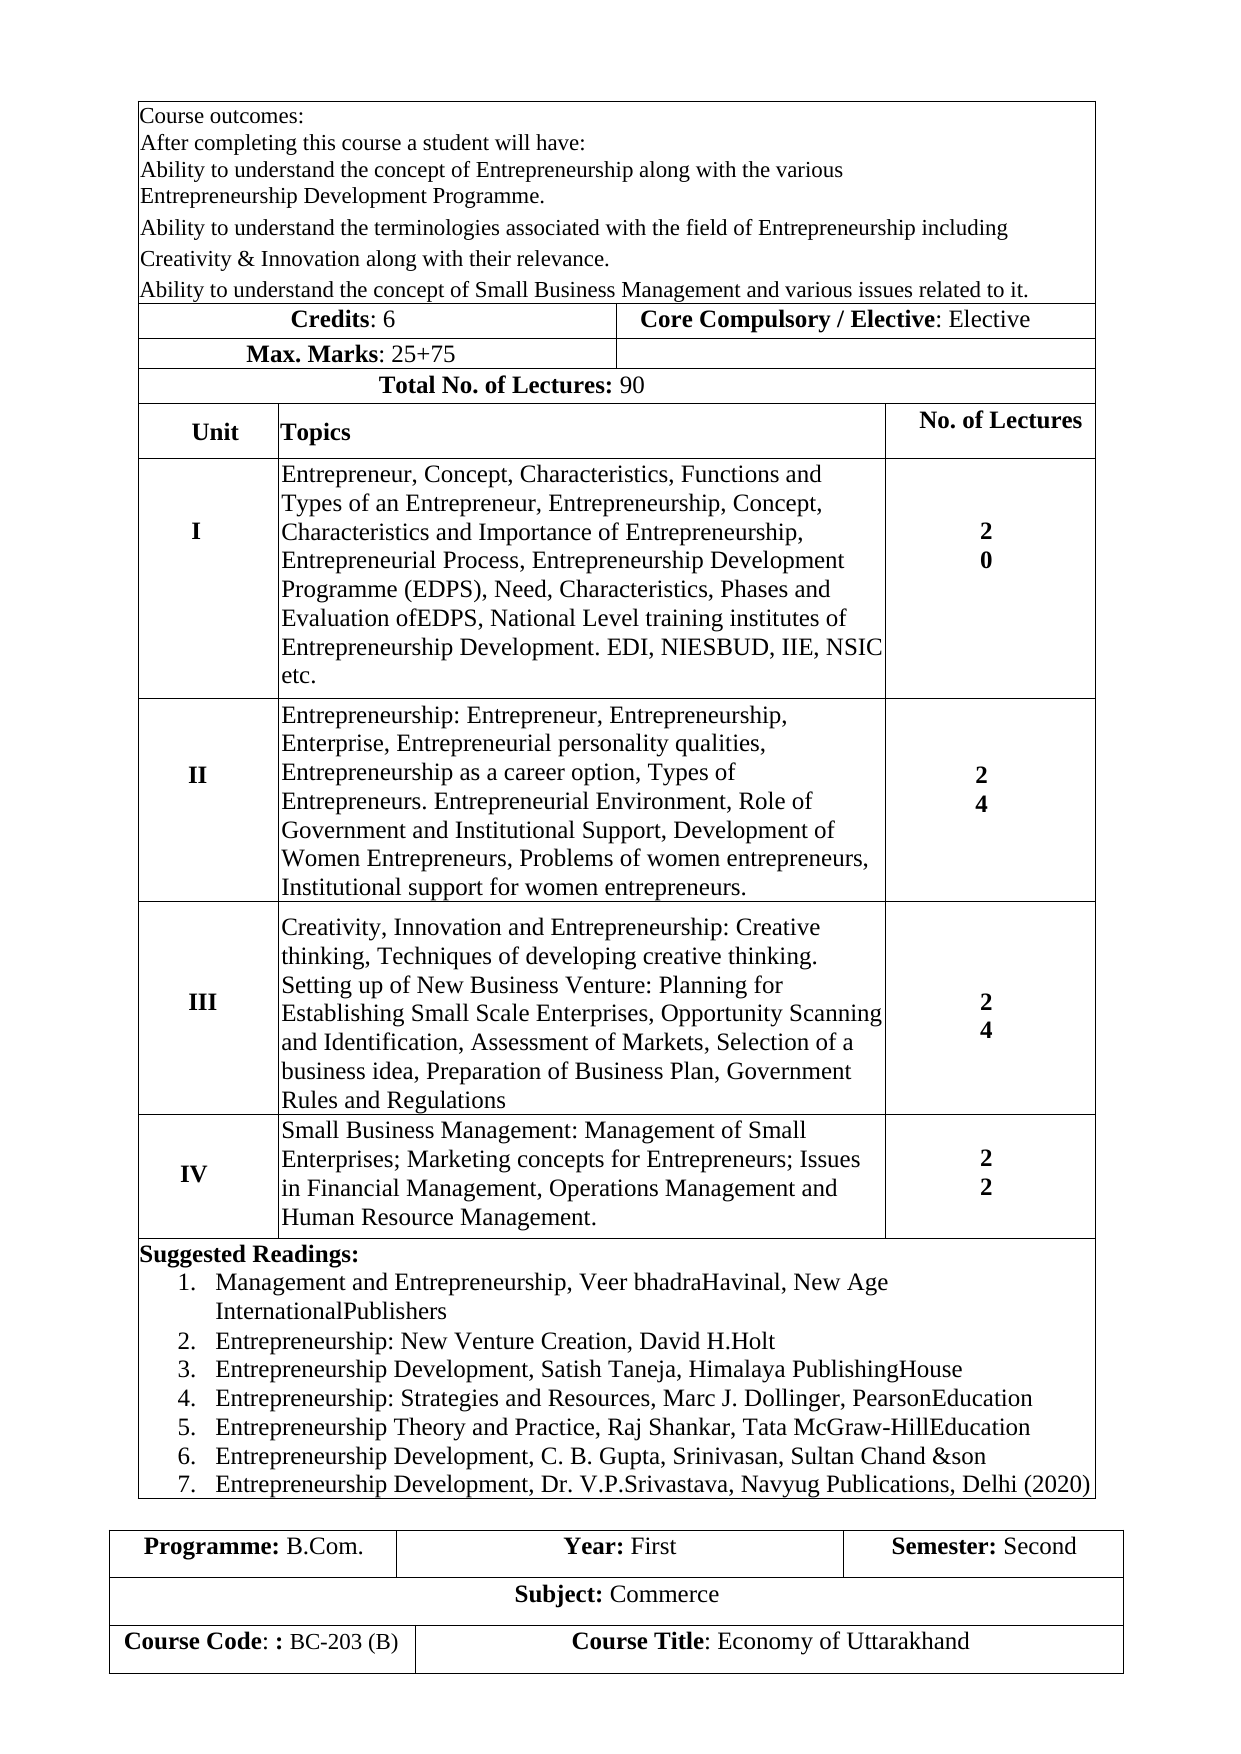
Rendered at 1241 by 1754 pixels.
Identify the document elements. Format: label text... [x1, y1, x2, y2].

table_cell II [139, 699, 278, 901]
table_cell III [139, 902, 278, 1113]
table_cell Course Code: : BC-203 (B) [110, 1626, 415, 1673]
table_cell Course Title: Economy of Uttarakhand [416, 1626, 1123, 1673]
table_cell Subject: Commerce [110, 1578, 1123, 1625]
table_cell IV [139, 1115, 278, 1238]
table_cell [617, 339, 1095, 368]
table_cell Suggested Readings: Management and Entrepreneurship, Veer bhadraHavinal, New Age InternationalPublishers Entrepreneurship: New Venture Creation, David H.Holt Entrepreneurship Development, Satish Taneja, Himalaya PublishingHouse Entrepreneurship: Strategies and Resources, Marc J. Dollinger, PearsonEducation Entrepreneurship Theory and Practice, Raj Shankar, Tata McGraw-HillEducation Entrepreneurship Development, C. B. Gupta, Srinivasan, Sultan Chand &son Entrepreneurship Development, Dr. V.P.Srivastava, Navyug Publications, Delhi (2020) [139, 1239, 1095, 1498]
table_cell Creativity, Innovation and Entrepreneurship: Creative thinking, Techniques of developing creative thinking. Setting up of New Business Venture: Planning for Establishing Small Scale Enterprises, Opportunity Scanning and Identification, Assessment of Markets, Selection of a business idea, Preparation of Business Plan, Government Rules and Regulations [279, 902, 885, 1113]
table_cell 2 0 [886, 459, 1095, 698]
table_header Year: First [397, 1531, 843, 1577]
table_cell Core Compulsory / Elective: Elective [617, 304, 1095, 338]
table_cell 2 4 [886, 699, 1095, 901]
table_cell Entrepreneur, Concept, Characteristics, Functions and Types of an Entrepreneur, Entrepreneurship, Concept, Characteristics and Importance of Entrepreneurship, Entrepreneurial Process, Entrepreneurship Development Programme (EDPS), Need, Characteristics, Phases and Evaluation ofEDPS, National Level training institutes of Entrepreneurship Development. EDI, NIESBUD, IIE, NSIC etc. [279, 459, 885, 698]
table_cell Course outcomes: After completing this course a student will have: Ability to understand the concept of Entrepreneurship along with the various Entrepreneurship Development Programme. Ability to understand the terminologies associated with the field of Entrepreneurship including Creativity & Innovation along with their relevance. Ability to understand the concept of Small Business Management and various issues related to it. [139, 102, 1095, 303]
table_cell Total No. of Lectures: 90 [139, 369, 1095, 403]
table_cell No. of Lectures [886, 404, 1095, 457]
table_cell Topics [279, 404, 885, 457]
table_cell I [139, 459, 278, 698]
table_cell 2 2 [886, 1115, 1095, 1238]
table_cell Unit [139, 404, 278, 457]
table_cell Entrepreneurship: Entrepreneur, Entrepreneurship, Enterprise, Entrepreneurial personality qualities, Entrepreneurship as a career option, Types of Entrepreneurs. Entrepreneurial Environment, Role of Government and Institutional Support, Development of Women Entrepreneurs, Problems of women entrepreneurs, Institutional support for women entrepreneurs. [279, 699, 885, 901]
table_header Semester: Second [844, 1531, 1123, 1577]
table_cell Small Business Management: Management of Small Enterprises; Marketing concepts for Entrepreneurs; Issues in Financial Management, Operations Management and Human Resource Management. [279, 1115, 885, 1238]
table_cell Max. Marks: 25+75 [139, 339, 616, 368]
table_header Programme: B.Com. [110, 1531, 396, 1577]
table_cell 2 4 [886, 902, 1095, 1113]
table_cell Credits: 6 [139, 304, 616, 338]
